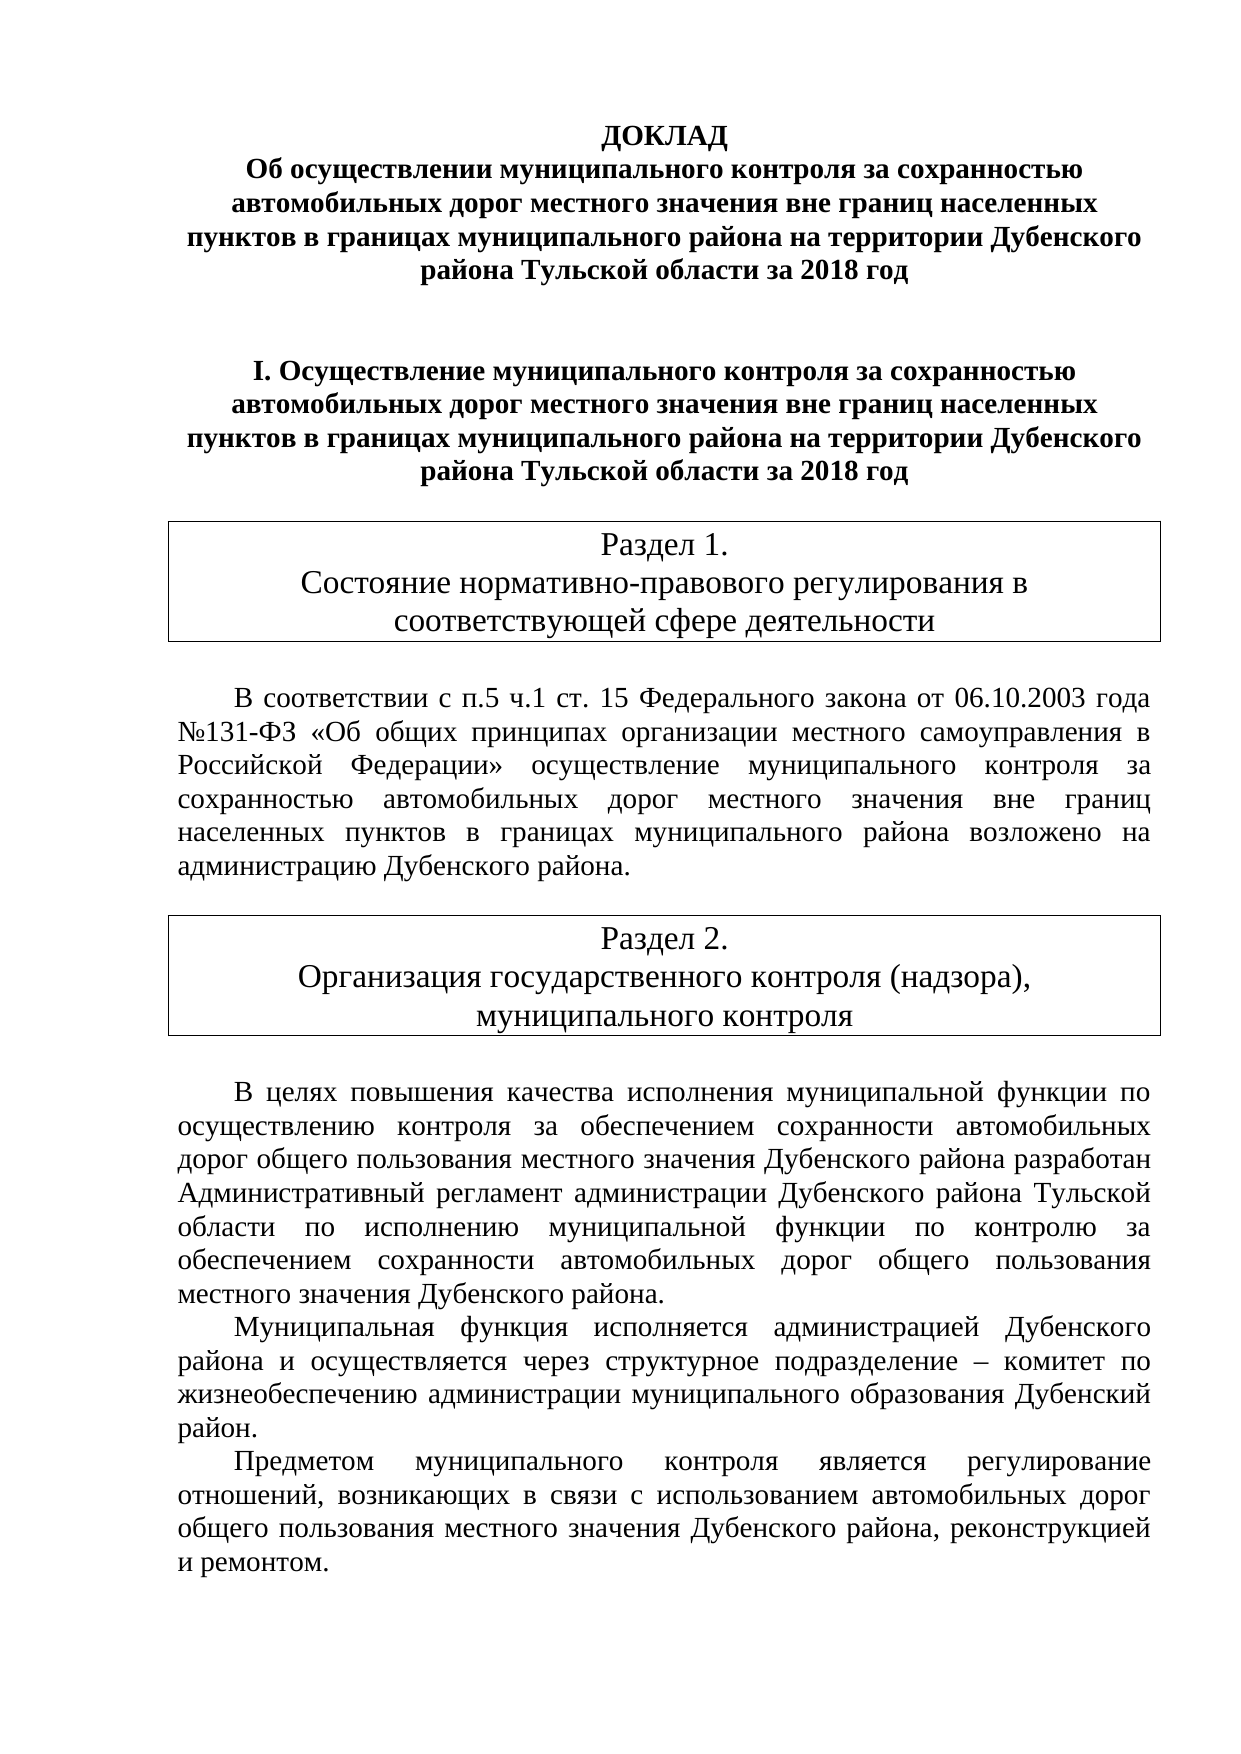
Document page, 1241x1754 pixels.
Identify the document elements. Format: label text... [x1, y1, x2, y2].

text соответствующей сфере деятельности [169, 597, 1160, 641]
text I. Осуществление муниципального контроля за сохранностью автомобильных дорог местного значения вне границ населенных пунктов в границах муниципального района на территории Дубенского района Тульской области за 2018 год [177, 353, 1152, 487]
text В целях повышения качества исполнения муниципальной функции по осуществлению контроля за обеспечением сохранности автомобильных дорог общего пользования местного значения Дубенского района разработан Административный регламент администрации Дубенского района Тульской области по исполнению муниципальной функции по контролю за обеспечением сохранности автомобильных дорог общего пользования местного значения Дубенского района. [177, 1074, 1152, 1309]
text Муниципальная функция исполняется администрацией Дубенского района и осуществляется через структурное подразделение – комитет по жизнеобеспечению администрации муниципального образования Дубенский район. [177, 1309, 1152, 1443]
text Состояние нормативно-правового регулирования в [177, 562, 1152, 597]
text Раздел 1. [169, 522, 1160, 562]
text муниципального контроля [169, 992, 1160, 1035]
text ДОКЛАД [177, 118, 1152, 152]
text В соответствии с п.5 ч.1 ст. 15 Федерального закона от 06.10.2003 года №131-ФЗ «Об общих принципах организации местного самоуправления в Российской Федерации» осуществление муниципального контроля за сохранностью автомобильных дорог местного значения вне границ населенных пунктов в границах муниципального района возложено на администрацию Дубенского района. [177, 680, 1152, 881]
text Раздел 2. [169, 916, 1160, 956]
text Организация государственного контроля (надзора), [177, 956, 1152, 992]
text Об осуществлении муниципального контроля за сохранностью автомобильных дорог местного значения вне границ населенных пунктов в границах муниципального района на территории Дубенского района Тульской области за 2018 год [177, 152, 1152, 286]
text Предметом муниципального контроля является регулирование отношений, возникающих в связи с использованием автомобильных дорог общего пользования местного значения Дубенского района, реконструкцией и ремонтом. [177, 1443, 1152, 1578]
